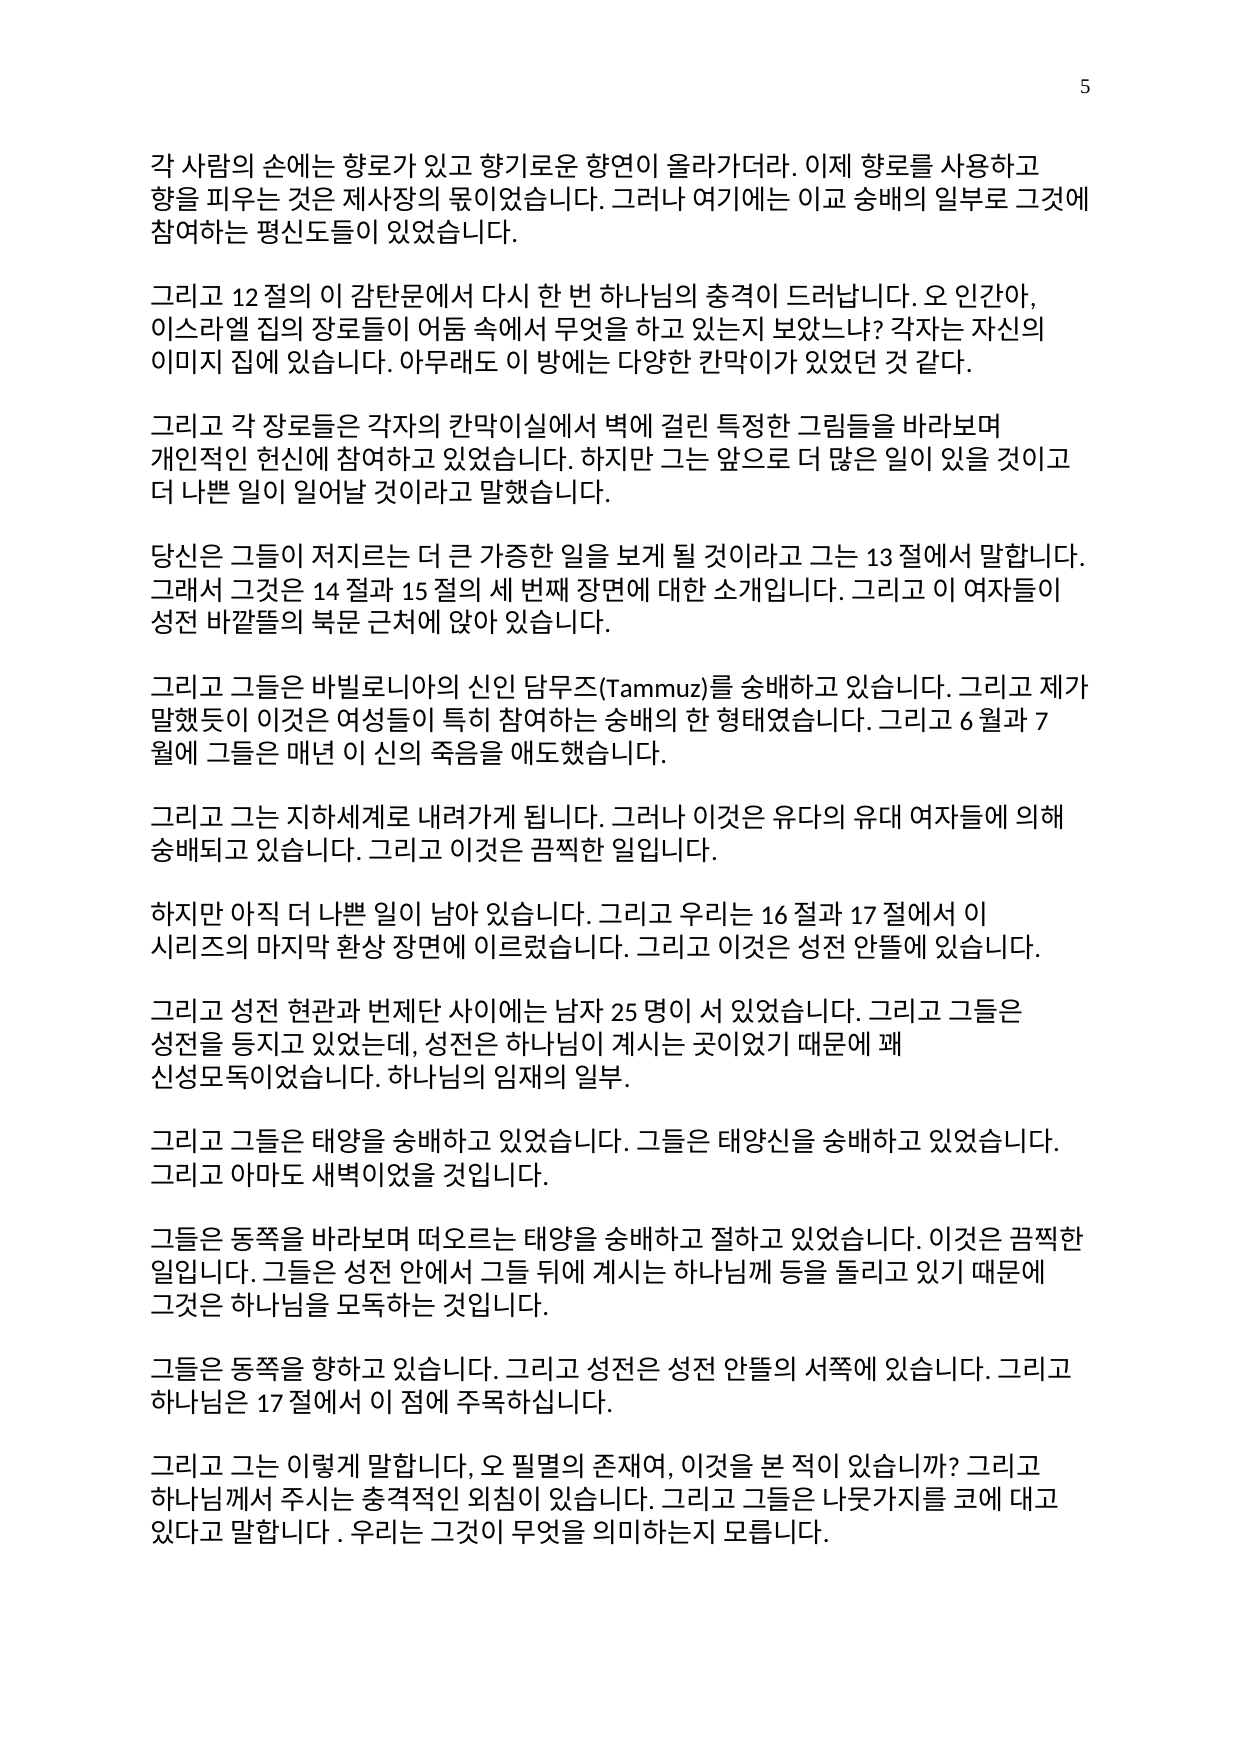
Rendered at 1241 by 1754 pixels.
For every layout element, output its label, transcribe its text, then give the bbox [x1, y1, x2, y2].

text 그리고 성전 현관과 번제단 사이에는 남자 25명이 서 있었습니다. 그리고 그들은 성전을 등지고 있었는데, 성전은 하나님이 계시는 곳이었기 때문에 꽤 신성모독이었습니다. 하나님의 임재의 일부. [150, 995, 1090, 1094]
text 당신은 그들이 저지르는 더 큰 가증한 일을 보게 될 것이라고 그는 13절에서 말합니다. 그래서 그것은 14절과 15절의 세 번째 장면에 대한 소개입니다. 그리고 이 여자들이 성전 바깥뜰의 북문 근처에 앉아 있습니다. [150, 541, 1090, 640]
text 그리고 12절의 이 감탄문에서 다시 한 번 하나님의 충격이 드러납니다. 오 인간아, 이스라엘 집의 장로들이 어둠 속에서 무엇을 하고 있는지 보았느냐? 각자는 자신의 이미지 집에 있습니다. 아무래도 이 방에는 다양한 칸막이가 있었던 것 같다. [150, 280, 1090, 379]
text 하지만 아직 더 나쁜 일이 남아 있습니다. 그리고 우리는 16절과 17절에서 이 시리즈의 마지막 환상 장면에 이르렀습니다. 그리고 이것은 성전 안뜰에 있습니다. [150, 898, 1090, 964]
text 그리고 그는 지하세계로 내려가게 됩니다. 그러나 이것은 유다의 유대 여자들에 의해 숭배되고 있습니다. 그리고 이것은 끔찍한 일입니다. [150, 801, 1090, 867]
text 그들은 동쪽을 향하고 있습니다. 그리고 성전은 성전 안뜰의 서쪽에 있습니다. 그리고 하나님은 17절에서 이 점에 주목하십니다. [150, 1353, 1090, 1419]
text 각 사람의 손에는 향로가 있고 향기로운 향연이 올라가더라. 이제 향로를 사용하고 향을 피우는 것은 제사장의 몫이었습니다. 그러나 여기에는 이교 숭배의 일부로 그것에 참여하는 평신도들이 있었습니다. [150, 150, 1090, 249]
text 그리고 그들은 바빌로니아의 신인 담무즈(Tammuz)를 숭배하고 있습니다. 그리고 제가 말했듯이 이것은 여성들이 특히 참여하는 숭배의 한 형태였습니다. 그리고 6월과 7월에 그들은 매년 이 신의 죽음을 애도했습니다. [150, 671, 1090, 770]
text 그들은 동쪽을 바라보며 떠오르는 태양을 숭배하고 절하고 있었습니다. 이것은 끔찍한 일입니다. 그들은 성전 안에서 그들 뒤에 계시는 하나님께 등을 돌리고 있기 때문에 그것은 하나님을 모독하는 것입니다. [150, 1223, 1090, 1322]
text 그리고 그들은 태양을 숭배하고 있었습니다. 그들은 태양신을 숭배하고 있었습니다. 그리고 아마도 새벽이었을 것입니다. [150, 1126, 1090, 1192]
text 그리고 각 장로들은 각자의 칸막이실에서 벽에 걸린 특정한 그림들을 바라보며 개인적인 헌신에 참여하고 있었습니다. 하지만 그는 앞으로 더 많은 일이 있을 것이고 더 나쁜 일이 일어날 것이라고 말했습니다. [150, 410, 1090, 509]
text 그리고 그는 이렇게 말합니다, 오 필멸의 존재여, 이것을 본 적이 있습니까? 그리고 하나님께서 주시는 충격적인 외침이 있습니다. 그리고 그들은 나뭇가지를 코에 대고 있다고 말합니다 . 우리는 그것이 무엇을 의미하는지 모릅니다. [150, 1450, 1090, 1549]
